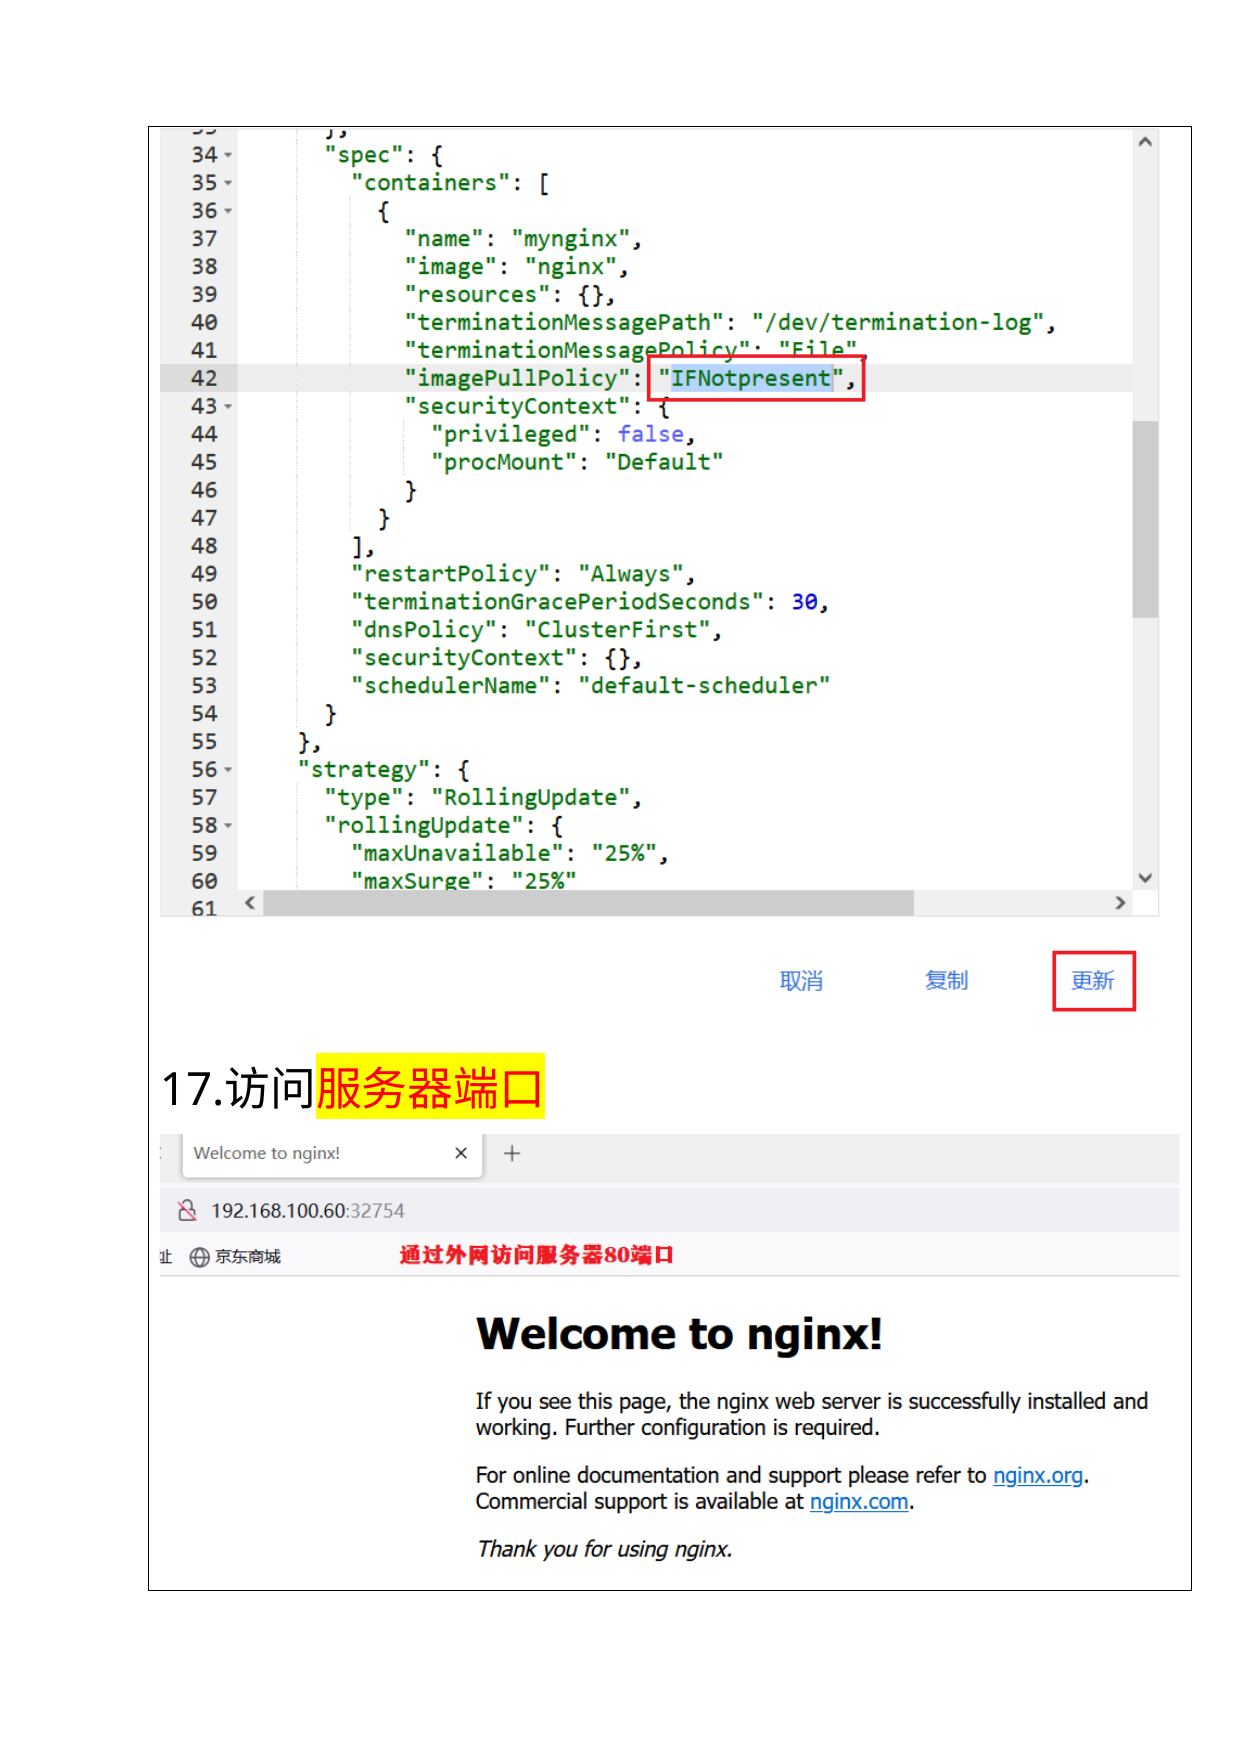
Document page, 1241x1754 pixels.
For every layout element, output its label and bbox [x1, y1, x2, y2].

picture [159, 127, 1180, 1021]
picture [159, 1134, 1180, 1572]
table_cell [149, 127, 1191, 1589]
